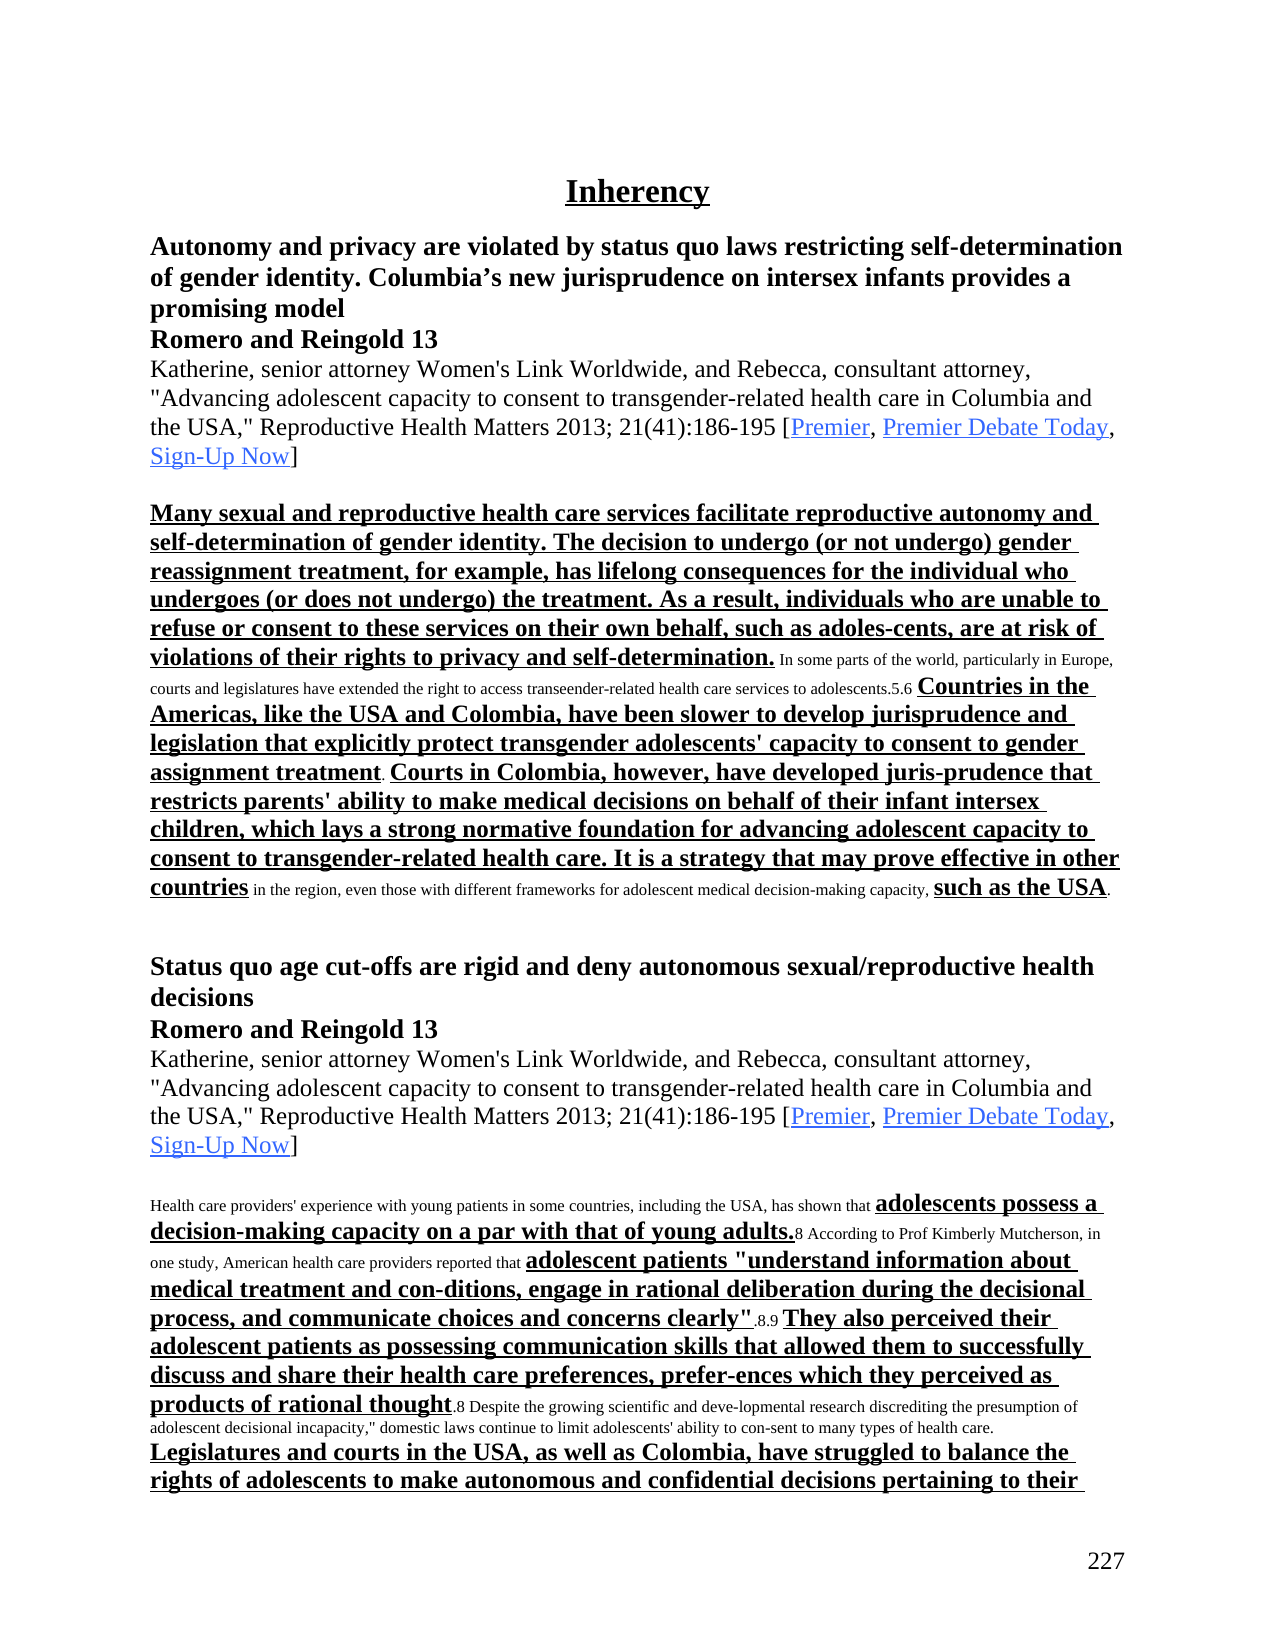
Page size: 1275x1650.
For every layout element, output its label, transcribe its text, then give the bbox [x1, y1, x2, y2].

text Many sexual and reproductive health care services facilitate reproductive autonomy and self-determination of gender identity. The decision to undergo (or not undergo) gender reassignment treatment, for example, has lifelong consequences for the individual who undergoes (or does not undergo) the treatment. As a result, individuals who are unable to refuse or consent to these services on their own behalf, such as adoles-cents, are at risk of violations of their rights to privacy and self-determination. In some parts of the world, particularly in Europe, courts and legislatures have extended the right to access transeender-related health care services to adolescents.5.6 Countries in the Americas, like the USA and Colombia, have been slower to develop jurisprudence and legislation that explicitly protect transgender adolescents' capacity to consent to gender assignment treatment. Courts in Colombia, however, have developed juris-prudence that restricts parents' ability to make medical decisions on behalf of their infant intersex children, which lays a strong normative foundation for advancing adolescent capacity to consent to transgender-related health care. It is a strategy that may prove effective in other countries in the region, even those with different frameworks for adolescent medical decision-making capacity, such as the USA. [150, 498, 1125, 901]
subtitle Inherency [150, 171, 1125, 209]
subtitle Autonomy and privacy are violated by status quo laws restricting self-determination of gender identity. Columbia’s new jurisprudence on intersex infants provides a promising model [150, 230, 1125, 323]
subtitle Status quo age cut-offs are rigid and deny autonomous sexual/reproductive health decisions [150, 950, 1125, 1013]
text Romero and Reingold 13 [150, 323, 1125, 354]
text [150, 1188, 1125, 1494]
text Romero and Reingold 13 [150, 1013, 1125, 1044]
